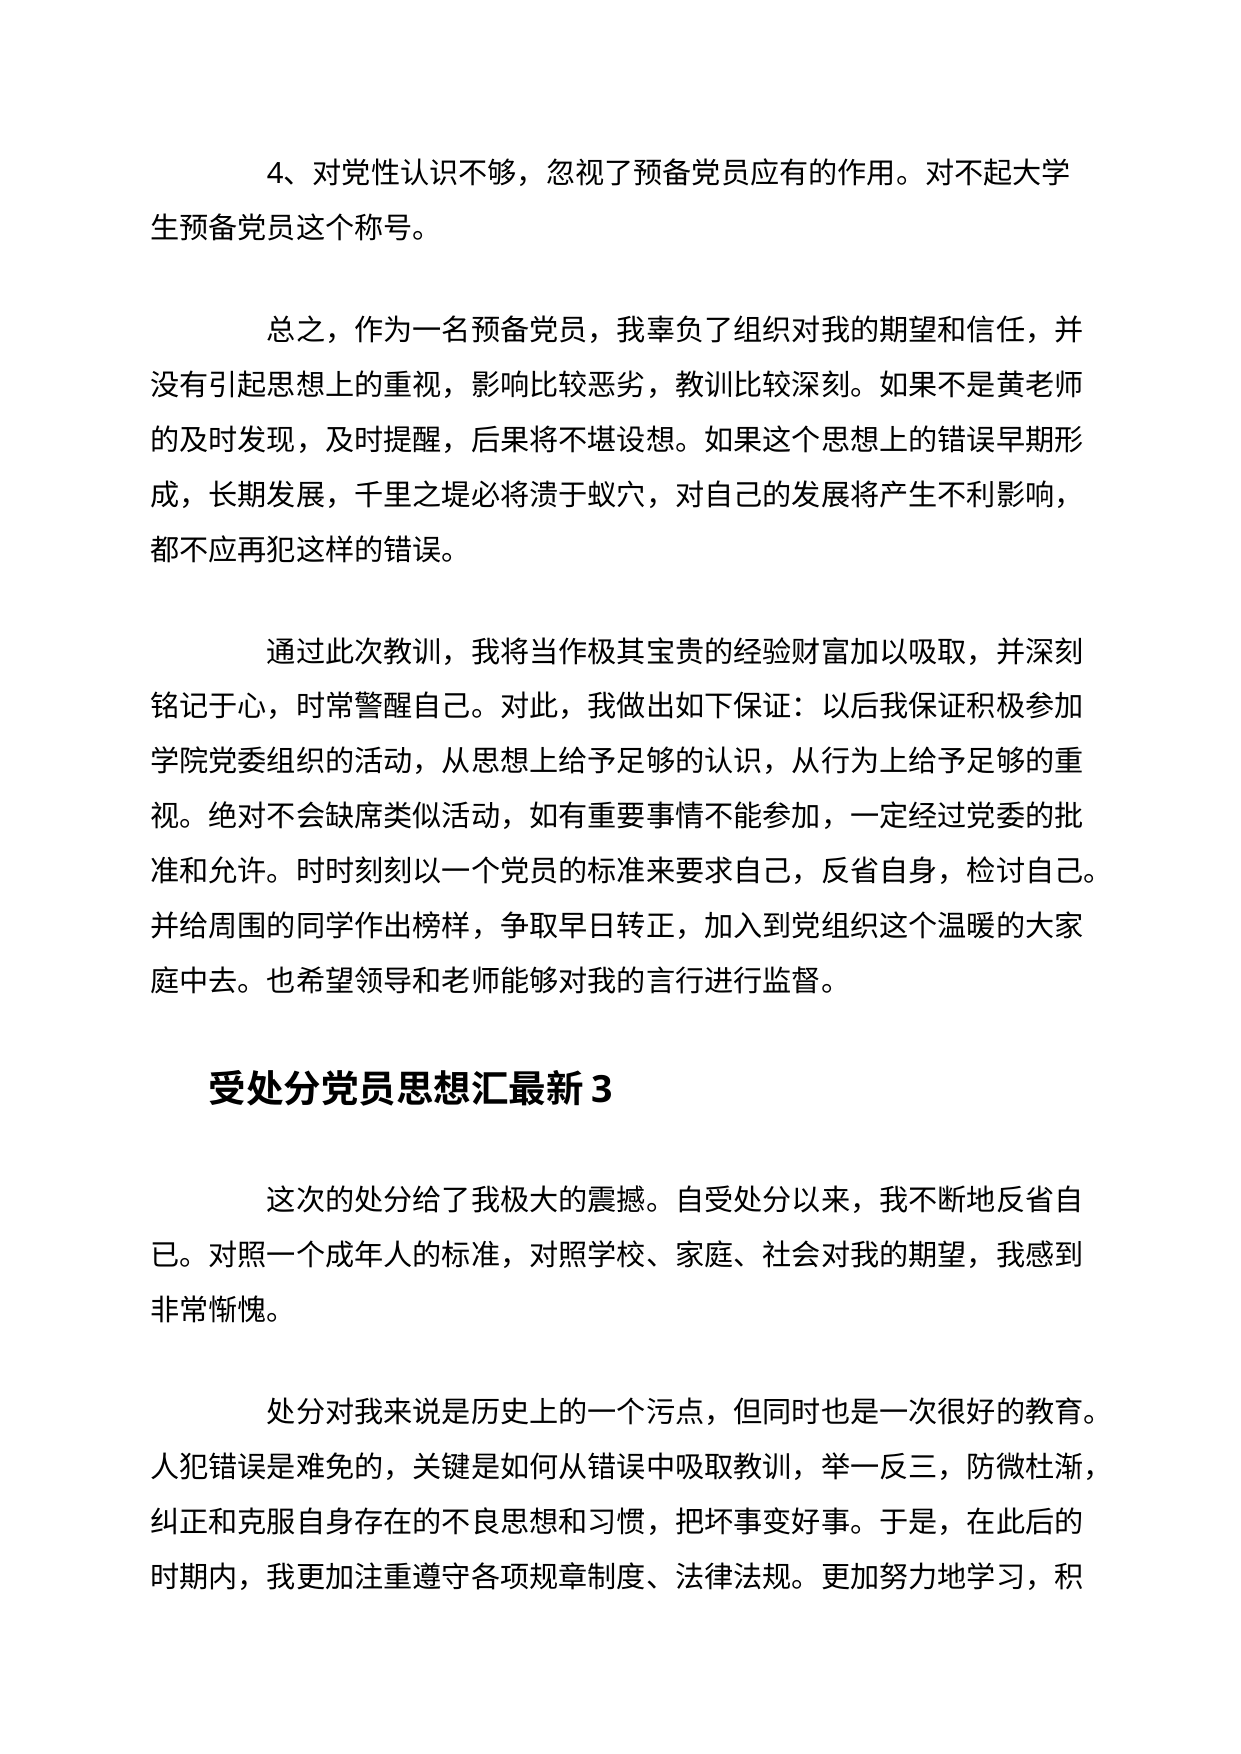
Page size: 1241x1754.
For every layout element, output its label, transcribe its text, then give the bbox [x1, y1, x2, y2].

text 4、对党性认识不够，忽视了预备党员应有的作用。对不起大学生预备党员这个称号。 [150, 150, 1090, 247]
text 通过此次教训，我将当作极其宝贵的经验财富加以吸取，并深刻铭记于心，时常警醒自己。对此，我做出如下保证：以后我保证积极参加学院党委组织的活动，从思想上给予足够的认识，从行为上给予足够的重视。绝对不会缺席类似活动，如有重要事情不能参加，一定经过党委的批准和允许。时时刻刻以一个党员的标准来要求自己，反省自身，检讨自己。并给周围的同学作出榜样，争取早日转正，加入到党组织这个温暖的大家庭中去。也希望领导和老师能够对我的言行进行监督。 [150, 628, 1090, 1000]
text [150, 1388, 1090, 1595]
text 受处分党员思想汇最新3 [150, 1059, 1090, 1114]
text 这次的处分给了我极大的震撼。自受处分以来，我不断地反省自已。对照一个成年人的标准，对照学校、家庭、社会对我的期望，我感到非常惭愧。 [150, 1177, 1090, 1329]
text 总之，作为一名预备党员，我辜负了组织对我的期望和信任，并没有引起思想上的重视，影响比较恶劣，教训比较深刻。如果不是黄老师的及时发现，及时提醒，后果将不堪设想。如果这个思想上的错误早期形成，长期发展，千里之堤必将溃于蚁穴，对自己的发展将产生不利影响，都不应再犯这样的错误。 [150, 307, 1090, 569]
